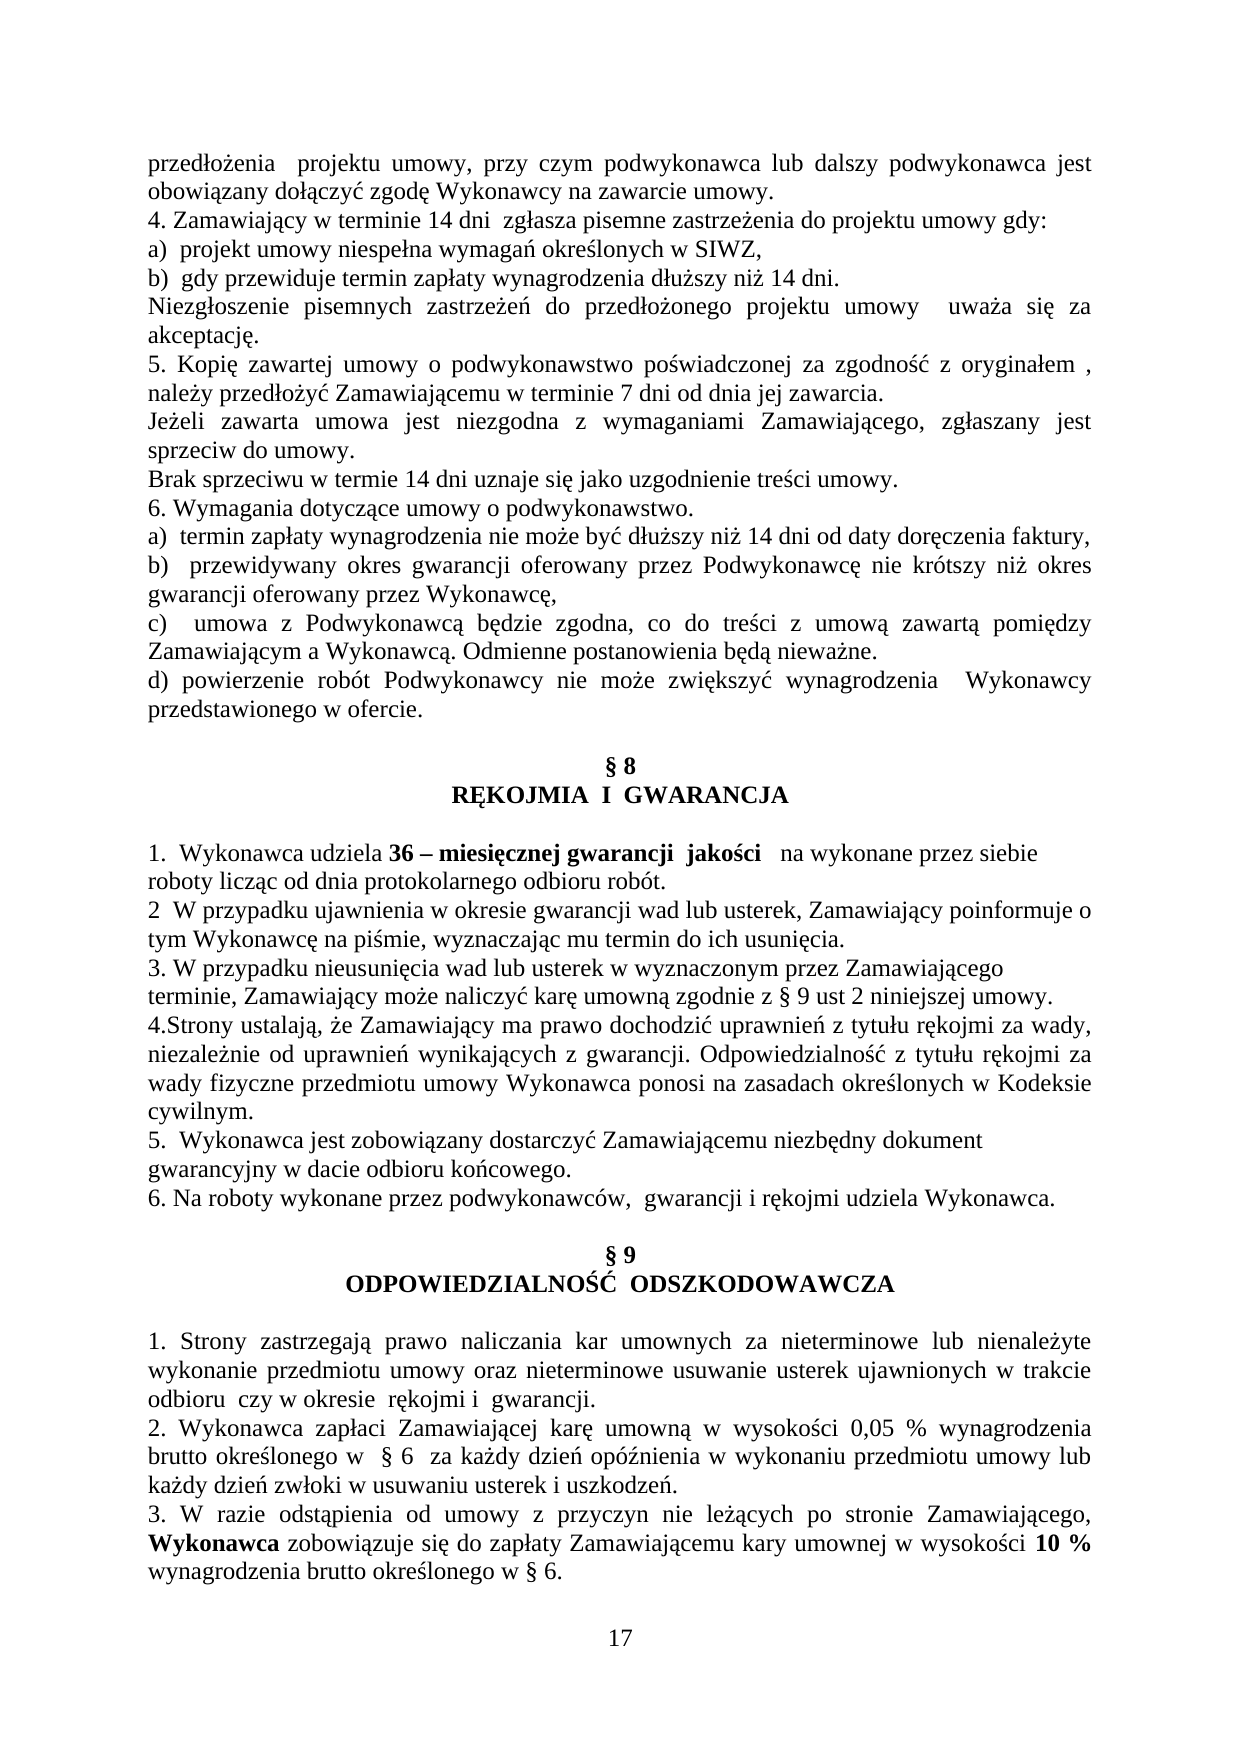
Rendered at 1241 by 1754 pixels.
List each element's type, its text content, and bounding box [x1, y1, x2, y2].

text 5. Wykonawca jest zobowiązany dostarczyć Zamawiającemu niezbędny dokument gwarancyjny w dacie odbioru końcowego. [148, 1125, 1092, 1183]
text § 9 [148, 1240, 1092, 1269]
text Niezgłoszenie pisemnych zastrzeżeń do przedłożonego projektu umowy uważa się za akceptację. [148, 291, 1092, 349]
text 4.Strony ustalają, że Zamawiający ma prawo dochodzić uprawnień z tytułu rękojmi za wady, niezależnie od uprawnień wynikających z gwarancji. Odpowiedzialność z tytułu rękojmi za wady fizyczne przedmiotu umowy Wykonawca ponosi na zasadach określonych w Kodeksie cywilnym. [148, 1010, 1092, 1125]
text 6. Na roboty wykonane przez podwykonawców, gwarancji i rękojmi udziela Wykonawca. [148, 1183, 1092, 1211]
text a) termin zapłaty wynagrodzenia nie może być dłuższy niż 14 dni od daty doręczenia faktury, [148, 521, 1092, 550]
text § 8 [148, 751, 1092, 780]
text a) projekt umowy niespełna wymagań określonych w SIWZ, [148, 234, 1092, 263]
text 1. Strony zastrzegają prawo naliczania kar umownych za nieterminowe lub nienależyte wykonanie przedmiotu umowy oraz nieterminowe usuwanie usterek ujawnionych w trakcie odbioru czy w okresie rękojmi i gwarancji. [148, 1326, 1092, 1413]
text c) umowa z Podwykonawcą będzie zgodna, co do treści z umową zawartą pomiędzy Zamawiającym a Wykonawcą. Odmienne postanowienia będą nieważne. [148, 608, 1092, 665]
text RĘKOJMIA I GWARANCJA [148, 780, 1092, 809]
text 3. W przypadku nieusunięcia wad lub usterek w wyznaczonym przez Zamawiającego terminie, Zamawiający może naliczyć karę umowną zgodnie z § 9 ust 2 niniejszej umowy. [148, 953, 1092, 1010]
text d) powierzenie robót Podwykonawcy nie może zwiększyć wynagrodzenia Wykonawcy przedstawionego w ofercie. [148, 665, 1092, 723]
text b) gdy przewiduje termin zapłaty wynagrodzenia dłuższy niż 14 dni. [148, 263, 1092, 291]
text 2 W przypadku ujawnienia w okresie gwarancji wad lub usterek, Zamawiający poinformuje o tym Wykonawcę na piśmie, wyznaczając mu termin do ich usunięcia. [148, 895, 1092, 953]
text 2. Wykonawca zapłaci Zamawiającej karę umowną w wysokości 0,05 % wynagrodzenia brutto określonego w § 6 za każdy dzień opóźnienia w wykonaniu przedmiotu umowy lub każdy dzień zwłoki w usuwaniu usterek i uszkodzeń. [148, 1413, 1092, 1499]
text 5. Kopię zawartej umowy o podwykonawstwo poświadczonej za zgodność z oryginałem , należy przedłożyć Zamawiającemu w terminie 7 dni od dnia jej zawarcia. [148, 349, 1092, 406]
text 1. Wykonawca udziela 36 – miesięcznej gwarancji jakości na wykonane przez siebie roboty licząc od dnia protokolarnego odbioru robót. [148, 838, 1092, 895]
text 6. Wymagania dotyczące umowy o podwykonawstwo. [148, 493, 1092, 521]
text 4. Zamawiający w terminie 14 dni zgłasza pisemne zastrzeżenia do projektu umowy gdy: [148, 205, 1092, 234]
text Jeżeli zawarta umowa jest niezgodna z wymaganiami Zamawiającego, zgłaszany jest sprzeciw do umowy. [148, 406, 1092, 464]
text 3. W razie odstąpienia od umowy z przyczyn nie leżących po stronie Zamawiającego, Wykonawca zobowiązuje się do zapłaty Zamawiającemu kary umownej w wysokości 10 % wynagrodzenia brutto określonego w § 6. [148, 1499, 1092, 1585]
text b) przewidywany okres gwarancji oferowany przez Podwykonawcę nie krótszy niż okres gwarancji oferowany przez Wykonawcę, [148, 550, 1092, 608]
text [148, 148, 1092, 205]
text Brak sprzeciwu w termie 14 dni uznaje się jako uzgodnienie treści umowy. [148, 464, 1092, 493]
text ODPOWIEDZIALNOŚĆ ODSZKODOWAWCZA [148, 1269, 1092, 1298]
